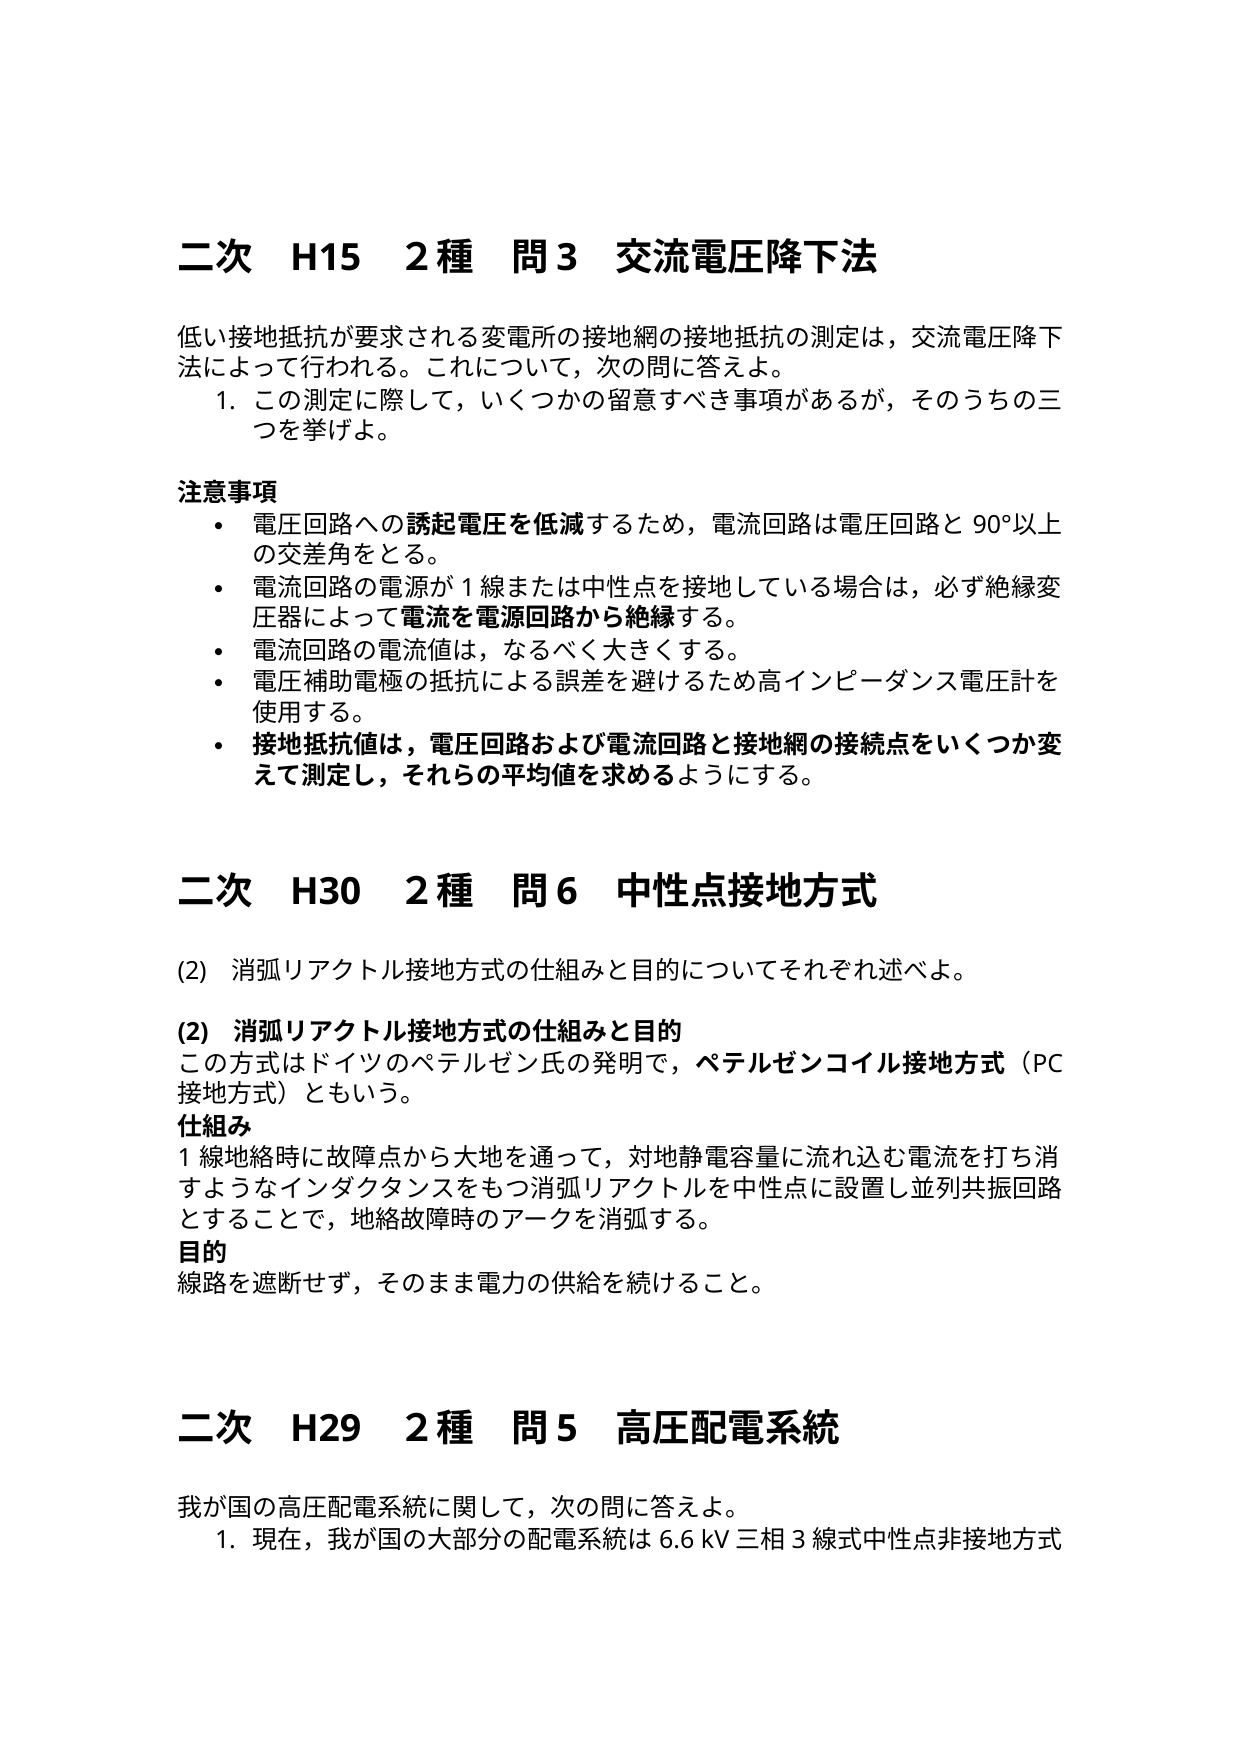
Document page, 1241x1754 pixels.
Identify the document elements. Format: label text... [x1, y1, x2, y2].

list この測定に際して，いくつかの留意すべき事項があるが，そのうちの三つを挙げよ。 [215, 384, 1063, 447]
list 電圧回路への誘起電圧を低減するため，電流回路は電圧回路と90°以上の交差角をとる。 [215, 508, 1063, 571]
text 目的 [177, 1236, 1063, 1267]
text この方式はドイツのペテルゼン氏の発明で，ペテルゼンコイル接地方式（PC 接地方式）ともいう。 [177, 1047, 1063, 1110]
subtitle 二次 H30 ２種 問6 中性点接地方式 [177, 850, 1063, 925]
text 注意事項 [177, 477, 1063, 508]
list 電流回路の電流値は，なるべく大きくする。 [215, 634, 1063, 666]
subtitle 二次 H15 ２種 問3 交流電圧降下法 [177, 217, 1063, 292]
text 1 線地絡時に故障点から大地を通って，対地静電容量に流れ込む電流を打ち消すようなインダクタンスをもつ消弧リアクトルを中性点に設置し並列共振回路とすることで，地絡故障時のアークを消弧する。 [177, 1141, 1063, 1236]
list 電流回路の電源が1線または中性点を接地している場合は，必ず絶縁変圧器によって電流を電源回路から絶縁する。 [215, 571, 1063, 634]
list 電圧補助電極の抵抗による誤差を避けるため高インピーダンス電圧計を使用する。 [215, 666, 1063, 728]
list 接地抵抗値は，電圧回路および電流回路と接地網の接続点をいくつか変えて測定し，それらの平均値を求めるようにする。 [215, 728, 1063, 792]
text (2) 消弧リアクトル接地方式の仕組みと目的 [177, 1016, 1063, 1047]
text (2) 消弧リアクトル接地方式の仕組みと目的についてそれぞれ述べよ。 [177, 954, 1063, 986]
text 低い接地抵抗が要求される変電所の接地網の接地抵抗の測定は，交流電圧降下法によって行われる。これについて，次の問に答えよ。 [177, 321, 1063, 384]
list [215, 1523, 1063, 1554]
subtitle 二次 H29 ２種 問5 高圧配電系統 [177, 1387, 1063, 1462]
text 我が国の高圧配電系統に関して，次の問に答えよ。 [177, 1491, 1063, 1523]
text 線路を遮断せず，そのまま電力の供給を続けること。 [177, 1267, 1063, 1299]
text 仕組み [177, 1110, 1063, 1141]
